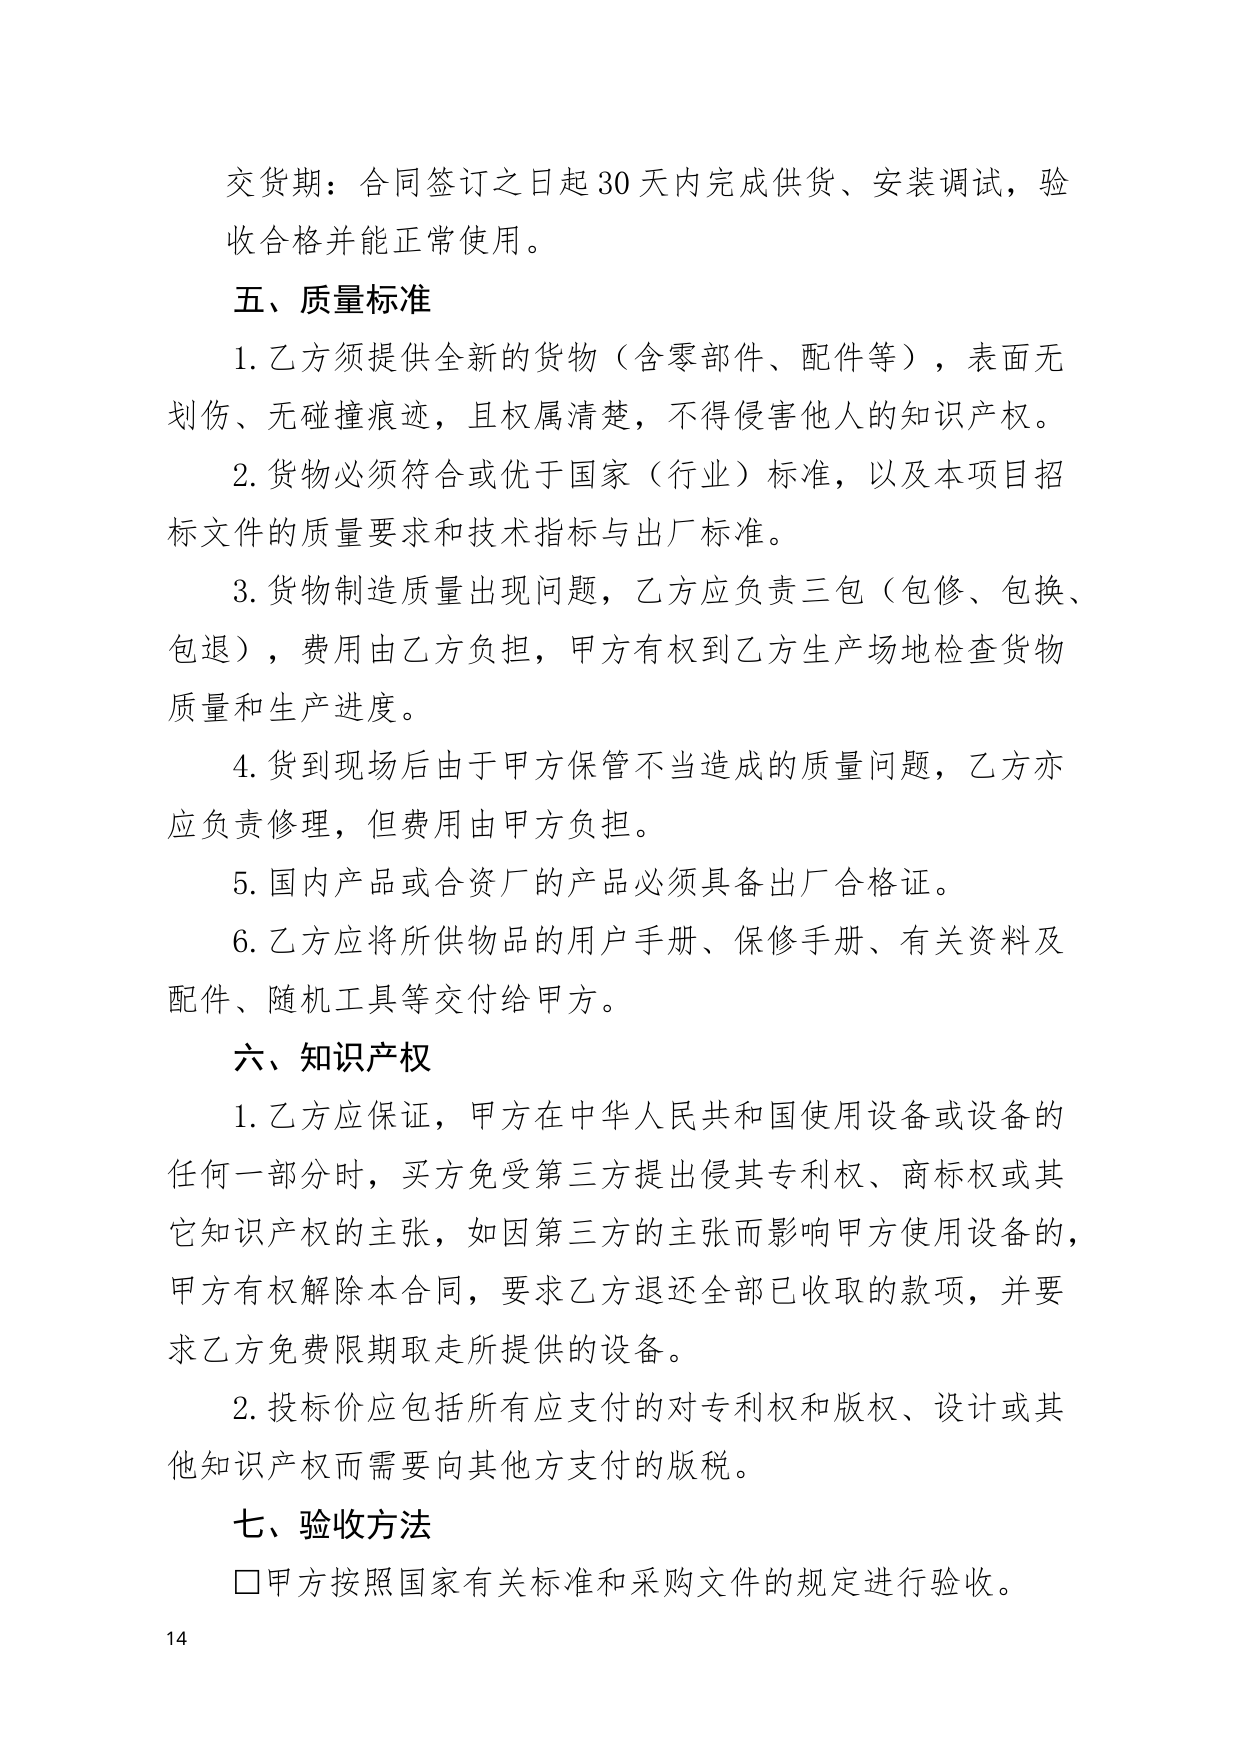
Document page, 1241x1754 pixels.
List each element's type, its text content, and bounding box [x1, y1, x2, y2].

text 5.国内产品或合资厂的产品必须具备出厂合格证。 [165, 848, 1075, 906]
list 知识产权 [165, 1023, 1075, 1081]
text 1.乙方应保证，甲方在中华人民共和国使用设备或设备的任何一部分时，买方免受第三方提出侵其专利权、商标权或其它知识产权的主张，如因第三方的主张而影响甲方使用设备的，甲方有权解除本合同，要求乙方退还全部已收取的款项，并要求乙方免费限期取走所提供的设备。 [165, 1081, 1075, 1373]
text 3.货物制造质量出现问题，乙方应负责三包（包修、包换、包退），费用由乙方负担，甲方有权到乙方生产场地检查货物质量和生产进度。 [165, 556, 1075, 731]
text 2.货物必须符合或优于国家（行业）标准，以及本项目招标文件的质量要求和技术指标与出厂标准。 [165, 439, 1075, 556]
text 甲方按照国家有关标准和采购文件的规定进行验收。 [165, 1548, 1075, 1606]
text 交货期：合同签订之日起30天内完成供货、安装调试，验收合格并能正常使用。 [224, 148, 1075, 264]
list 验收方法 [165, 1489, 1075, 1548]
list 质量标准 [165, 264, 1075, 323]
text 4.货到现场后由于甲方保管不当造成的质量问题，乙方亦应负责修理，但费用由甲方负担。 [165, 731, 1075, 848]
text 2.投标价应包括所有应支付的对专利权和版权、设计或其他知识产权而需要向其他方支付的版税。 [165, 1373, 1075, 1489]
text 1.乙方须提供全新的货物（含零部件、配件等），表面无划伤、无碰撞痕迹，且权属清楚，不得侵害他人的知识产权。 [165, 323, 1075, 439]
text 6.乙方应将所供物品的用户手册、保修手册、有关资料及配件、随机工具等交付给甲方。 [165, 906, 1075, 1023]
